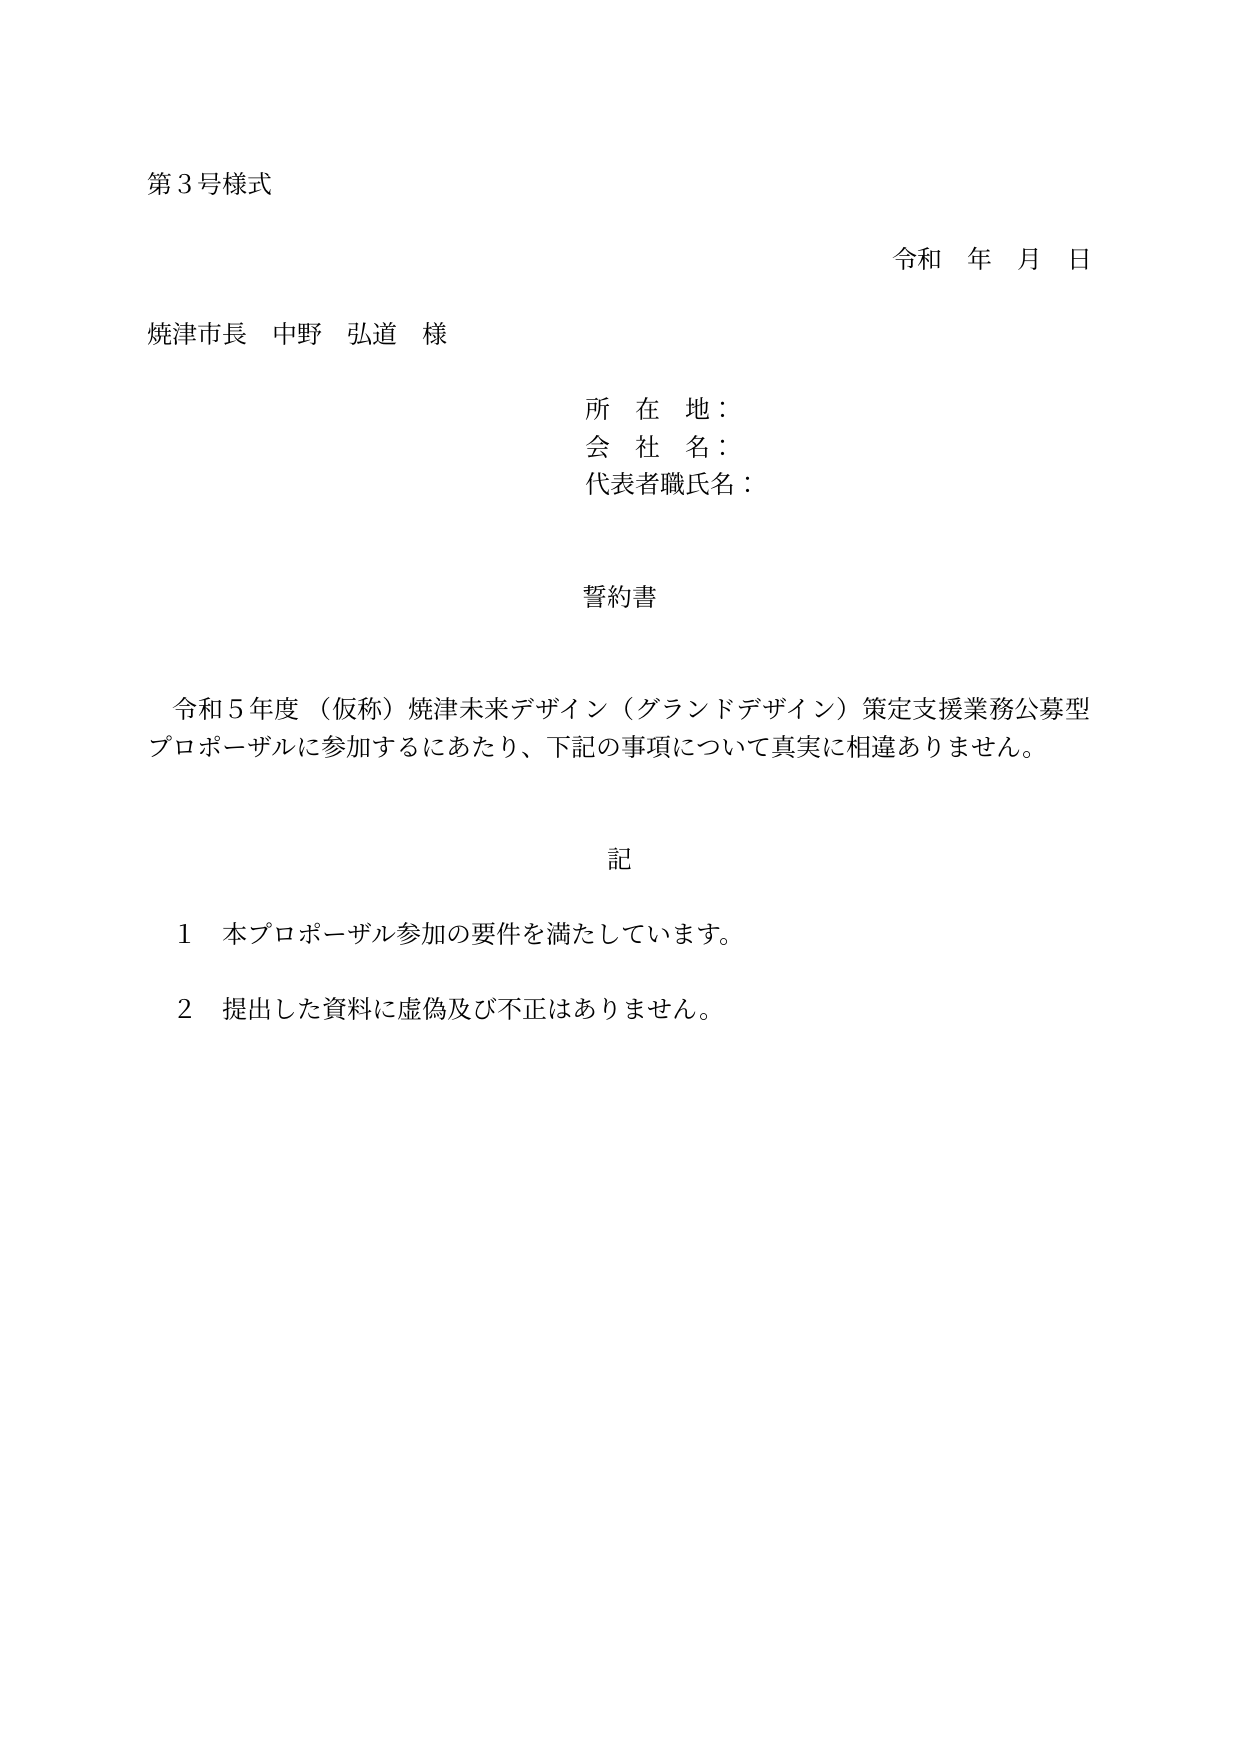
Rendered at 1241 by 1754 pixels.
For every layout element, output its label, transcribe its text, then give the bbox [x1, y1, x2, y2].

text 第３号様式 [148, 164, 1092, 202]
text 焼津市長 中野 弘道 様 [148, 314, 1092, 352]
text ２ 提出した資料に虚偽及び不正はありません。 [148, 989, 1092, 1027]
text 令和 年 月 日 [148, 239, 1092, 277]
text １ 本プロポーザル参加の要件を満たしています。 [148, 914, 1092, 952]
text 代表者職氏名： [498, 464, 1092, 502]
subtitle 記 [148, 839, 1092, 877]
text 会 社 名： [498, 427, 1092, 464]
text 令和５年度 （仮称）焼津未来デザイン（グランドデザイン）策定支援業務公募型プロポーザルに参加するにあたり、下記の事項について真実に相違ありません。 [148, 689, 1092, 764]
text 所 在 地： [498, 389, 1092, 427]
text 誓約書 [148, 577, 1092, 614]
